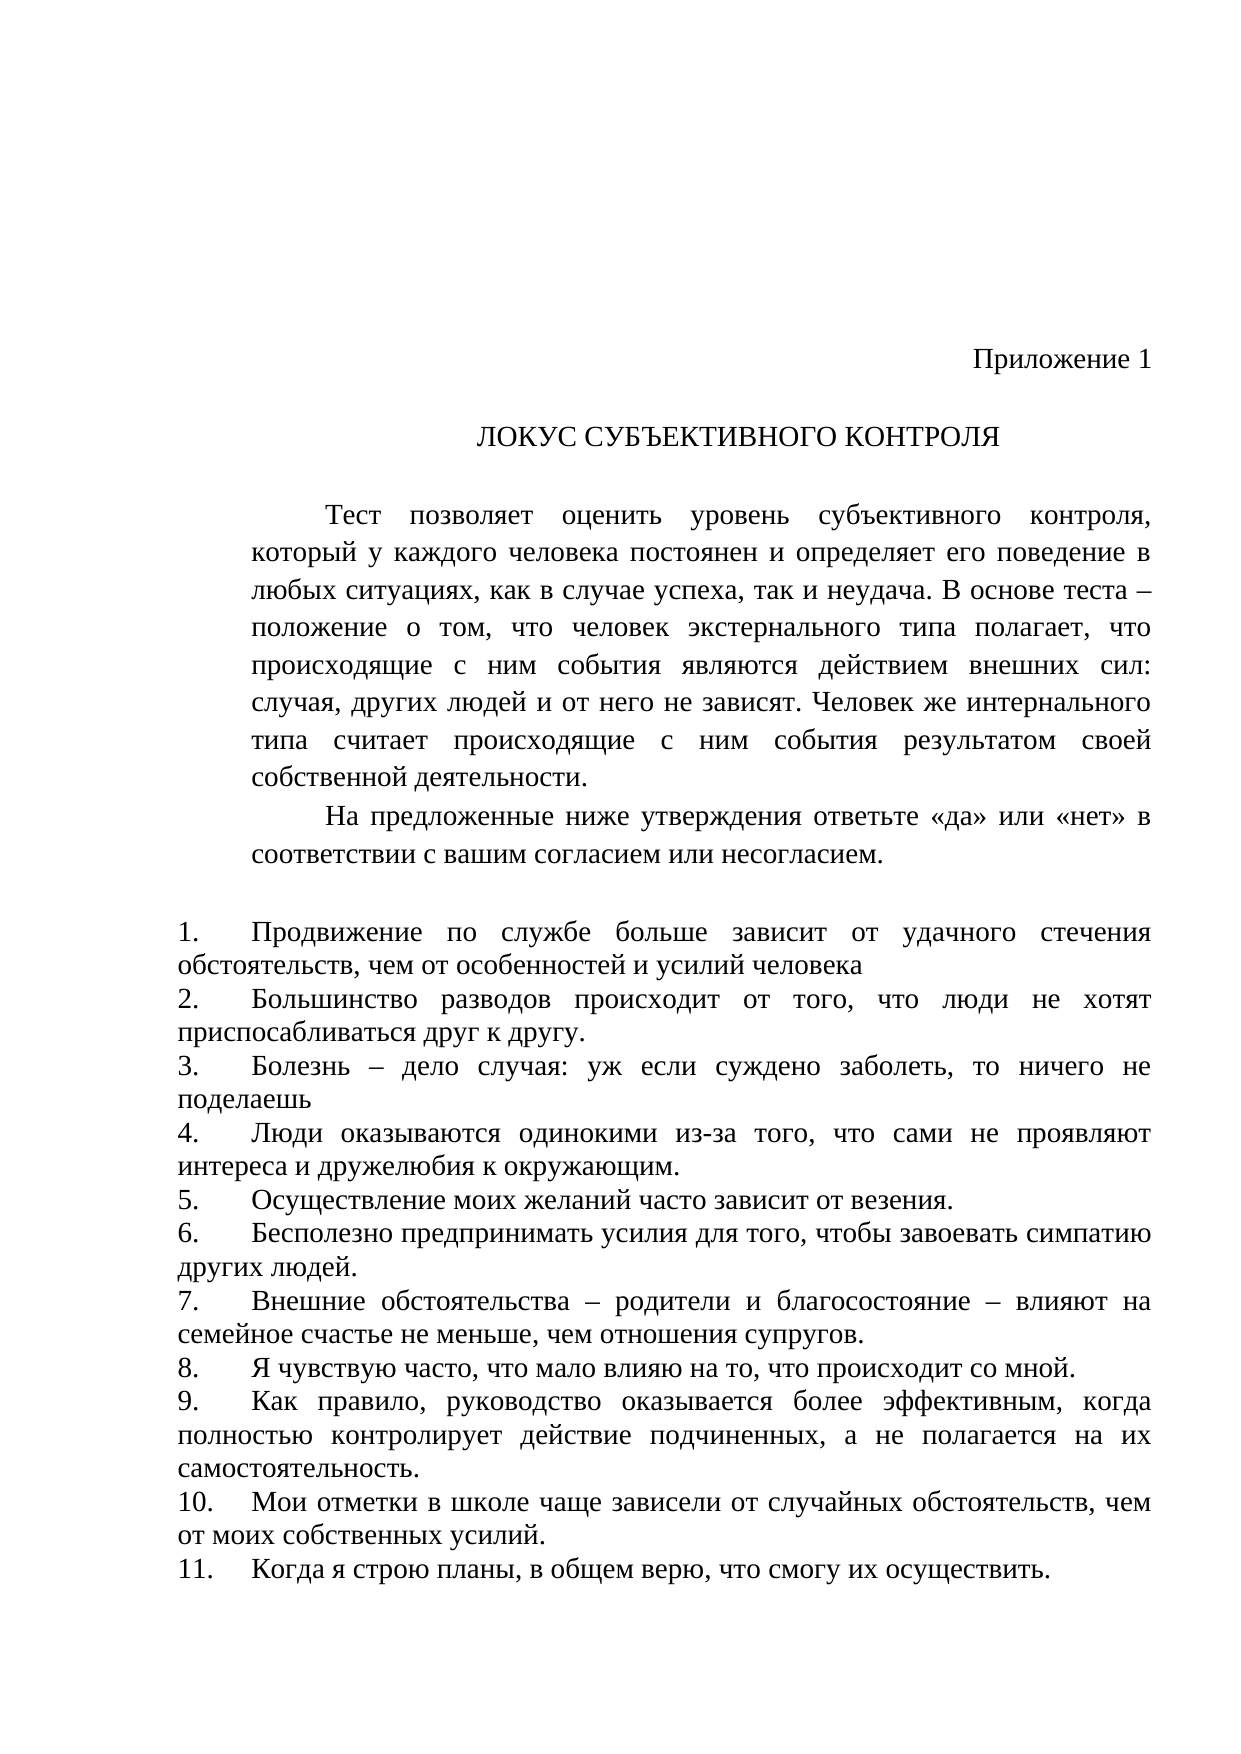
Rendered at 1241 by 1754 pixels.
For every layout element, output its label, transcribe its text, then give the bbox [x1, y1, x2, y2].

text Приложение 1 [251, 341, 1152, 374]
text ЛОКУС СУБЪЕКТИВНОГО КОНТРОЛЯ [251, 419, 1152, 452]
list Большинство разводов происходит от того, что люди не хотят приспосабливаться друг к другу. [177, 981, 1152, 1048]
list Продвижение по службе больше зависит от удачного стечения обстоятельств, чем от особенностей и усилий человека [177, 914, 1152, 981]
list Как правило, руководство оказывается более эффективным, когда полностью контролирует действие подчиненных, а не полагается на их самостоятельность. [177, 1383, 1152, 1484]
list Бесполезно предпринимать усилия для того, чтобы завоевать симпатию других людей. [177, 1216, 1152, 1283]
list Когда я строю планы, в общем верю, что смогу их осуществить. [177, 1551, 1152, 1584]
list Болезнь – дело случая: уж если суждено заболеть, то ничего не поделаешь [177, 1048, 1152, 1115]
list Я чувствую часто, что мало влияю на то, что происходит со мной. [177, 1350, 1152, 1383]
list Внешние обстоятельства – родители и благосостояние – влияют на семейное счастье не меньше, чем отношения супругов. [177, 1283, 1152, 1350]
list Люди оказываются одинокими из-за того, что сами не проявляют интереса и дружелюбия к окружающим. [177, 1115, 1152, 1182]
list Мои отметки в школе чаще зависели от случайных обстоятельств, чем от моих собственных усилий. [177, 1484, 1152, 1551]
list Осуществление моих желаний часто зависит от везения. [177, 1182, 1152, 1216]
text На предложенные ниже утверждения ответьте «да» или «нет» в соответствии с вашим согласием или несогласием. [251, 798, 1152, 869]
text Тест позволяет оценить уровень субъективного контроля, который у каждого человека постоянен и определяет его поведение в любых ситуациях, как в случае успеха, так и неудача. В основе теста – положение о том, что человек экстернального типа полагает, что происходящие с ним события являются действием внешних сил: случая, других людей и от него не зависят. Человек же интернального типа считает происходящие с ним события результатом своей собственной деятельности. [251, 497, 1152, 793]
